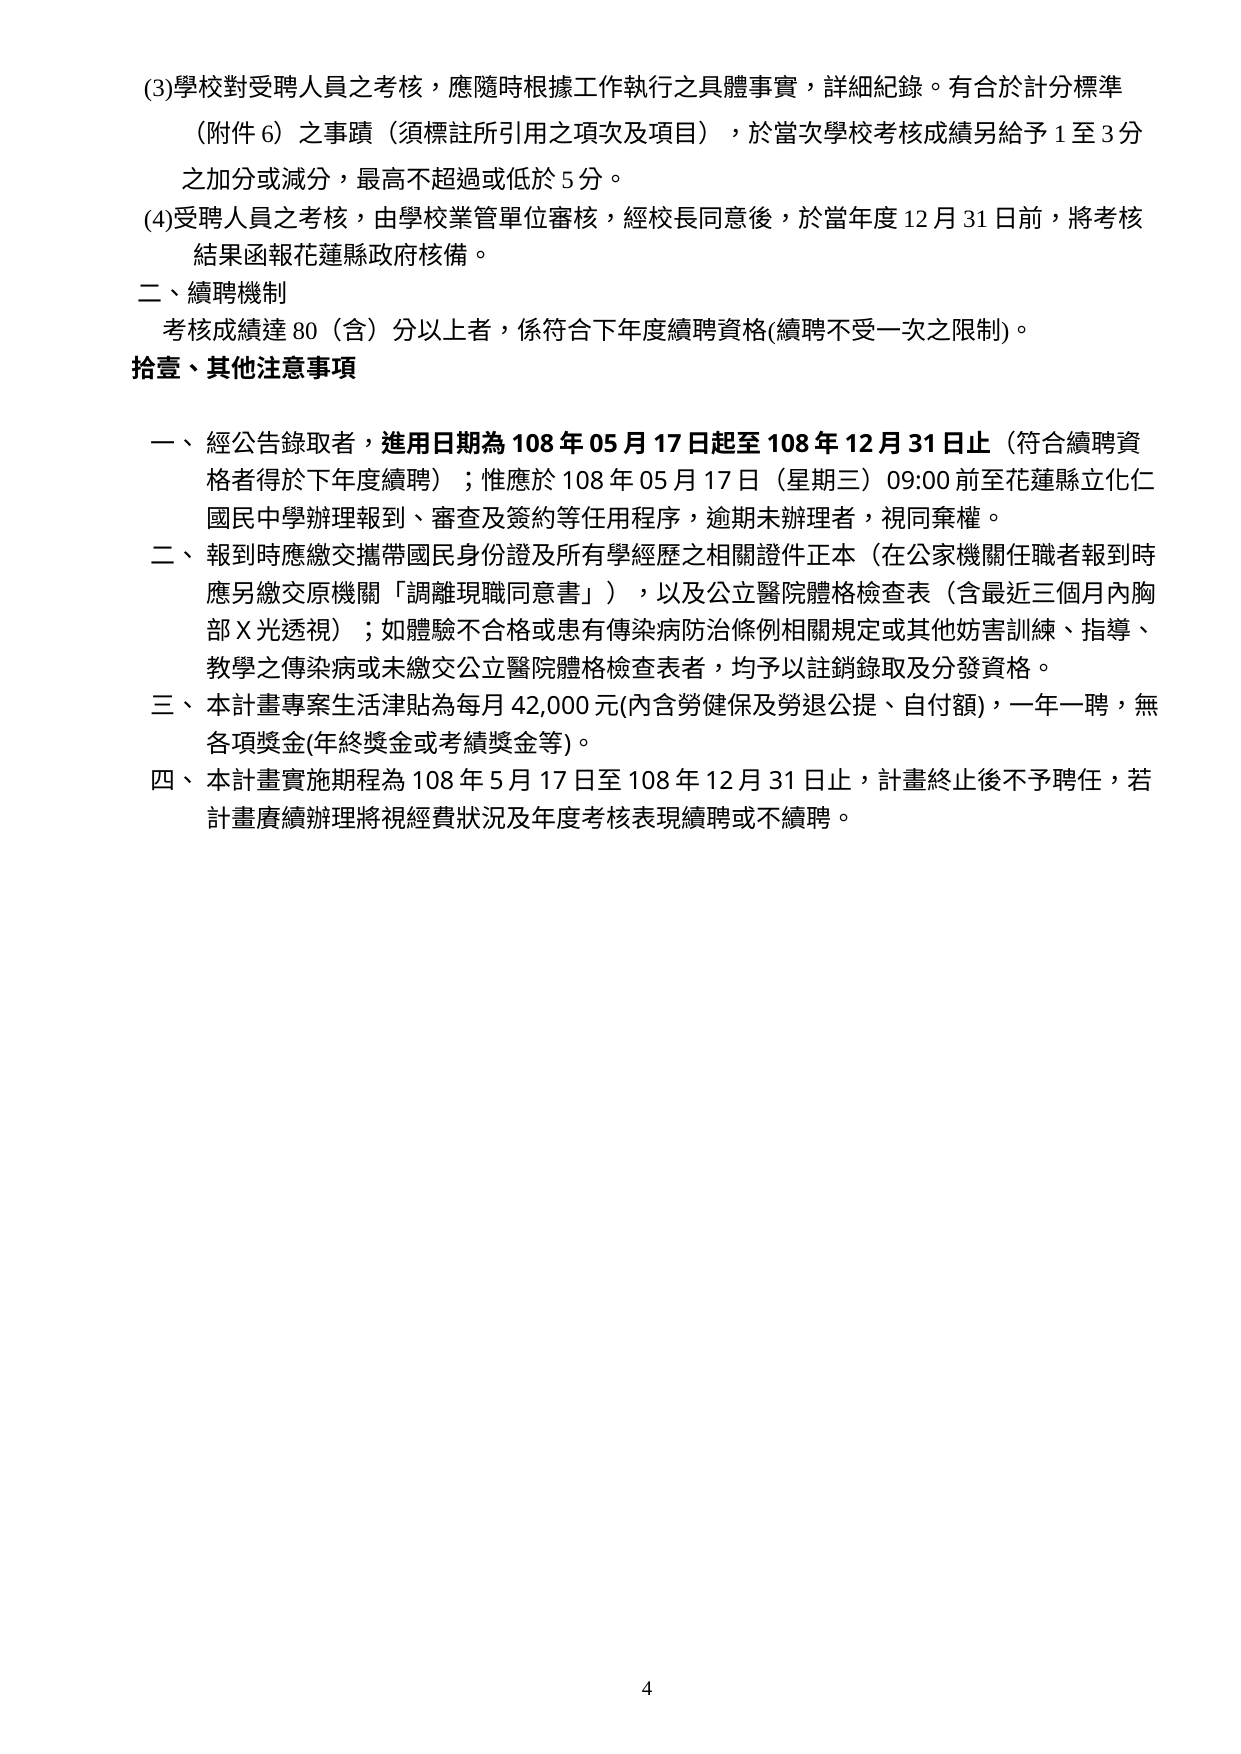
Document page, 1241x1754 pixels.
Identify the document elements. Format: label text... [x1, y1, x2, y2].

list 本計畫實施期程為108年5月17日至108年12月31日止，計畫終止後不予聘任，若計畫賡續辦理將視經費狀況及年度考核表現續聘或不續聘。 [150, 760, 1162, 835]
text (4)受聘人員之考核，由學校業管單位審核，經校長同意後，於當年度12月31日前，將考核結果函報花蓮縣政府核備。 [131, 197, 1162, 272]
text 考核成績達80（含）分以上者，係符合下年度續聘資格(續聘不受一次之限制)。 [131, 310, 1162, 347]
text (3)學校對受聘人員之考核，應隨時根據工作執行之具體事實，詳細紀錄。有合於計分標準（附件6）之事蹟（須標註所引用之項次及項目），於當次學校考核成績另給予1至3分之加分或減分，最高不超過或低於5分。 [131, 60, 1162, 197]
text 拾壹、其他注意事項 [131, 347, 1162, 385]
list 經公告錄取者，進用日期為108年05月17日起至108年12月31日止（符合續聘資格者得於下年度續聘）；惟應於108年05月17日（星期三）09:00前至花蓮縣立化仁國民中學辦理報到、審查及簽約等任用程序，逾期未辦理者，視同棄權。 [150, 422, 1162, 535]
list 報到時應繳交攜帶國民身份證及所有學經歷之相關證件正本（在公家機關任職者報到時應另繳交原機關「調離現職同意書」），以及公立醫院體格檢查表（含最近三個月內胸部X光透視）；如體驗不合格或患有傳染病防治條例相關規定或其他妨害訓練、指導、教學之傳染病或未繳交公立醫院體格檢查表者，均予以註銷錄取及分發資格。 [150, 535, 1162, 685]
list 本計畫專案生活津貼為每月42,000元(內含勞健保及勞退公提、自付額)，一年一聘，無各項獎金(年終獎金或考績獎金等)。 [150, 685, 1162, 760]
text 二、續聘機制 [131, 272, 1162, 310]
